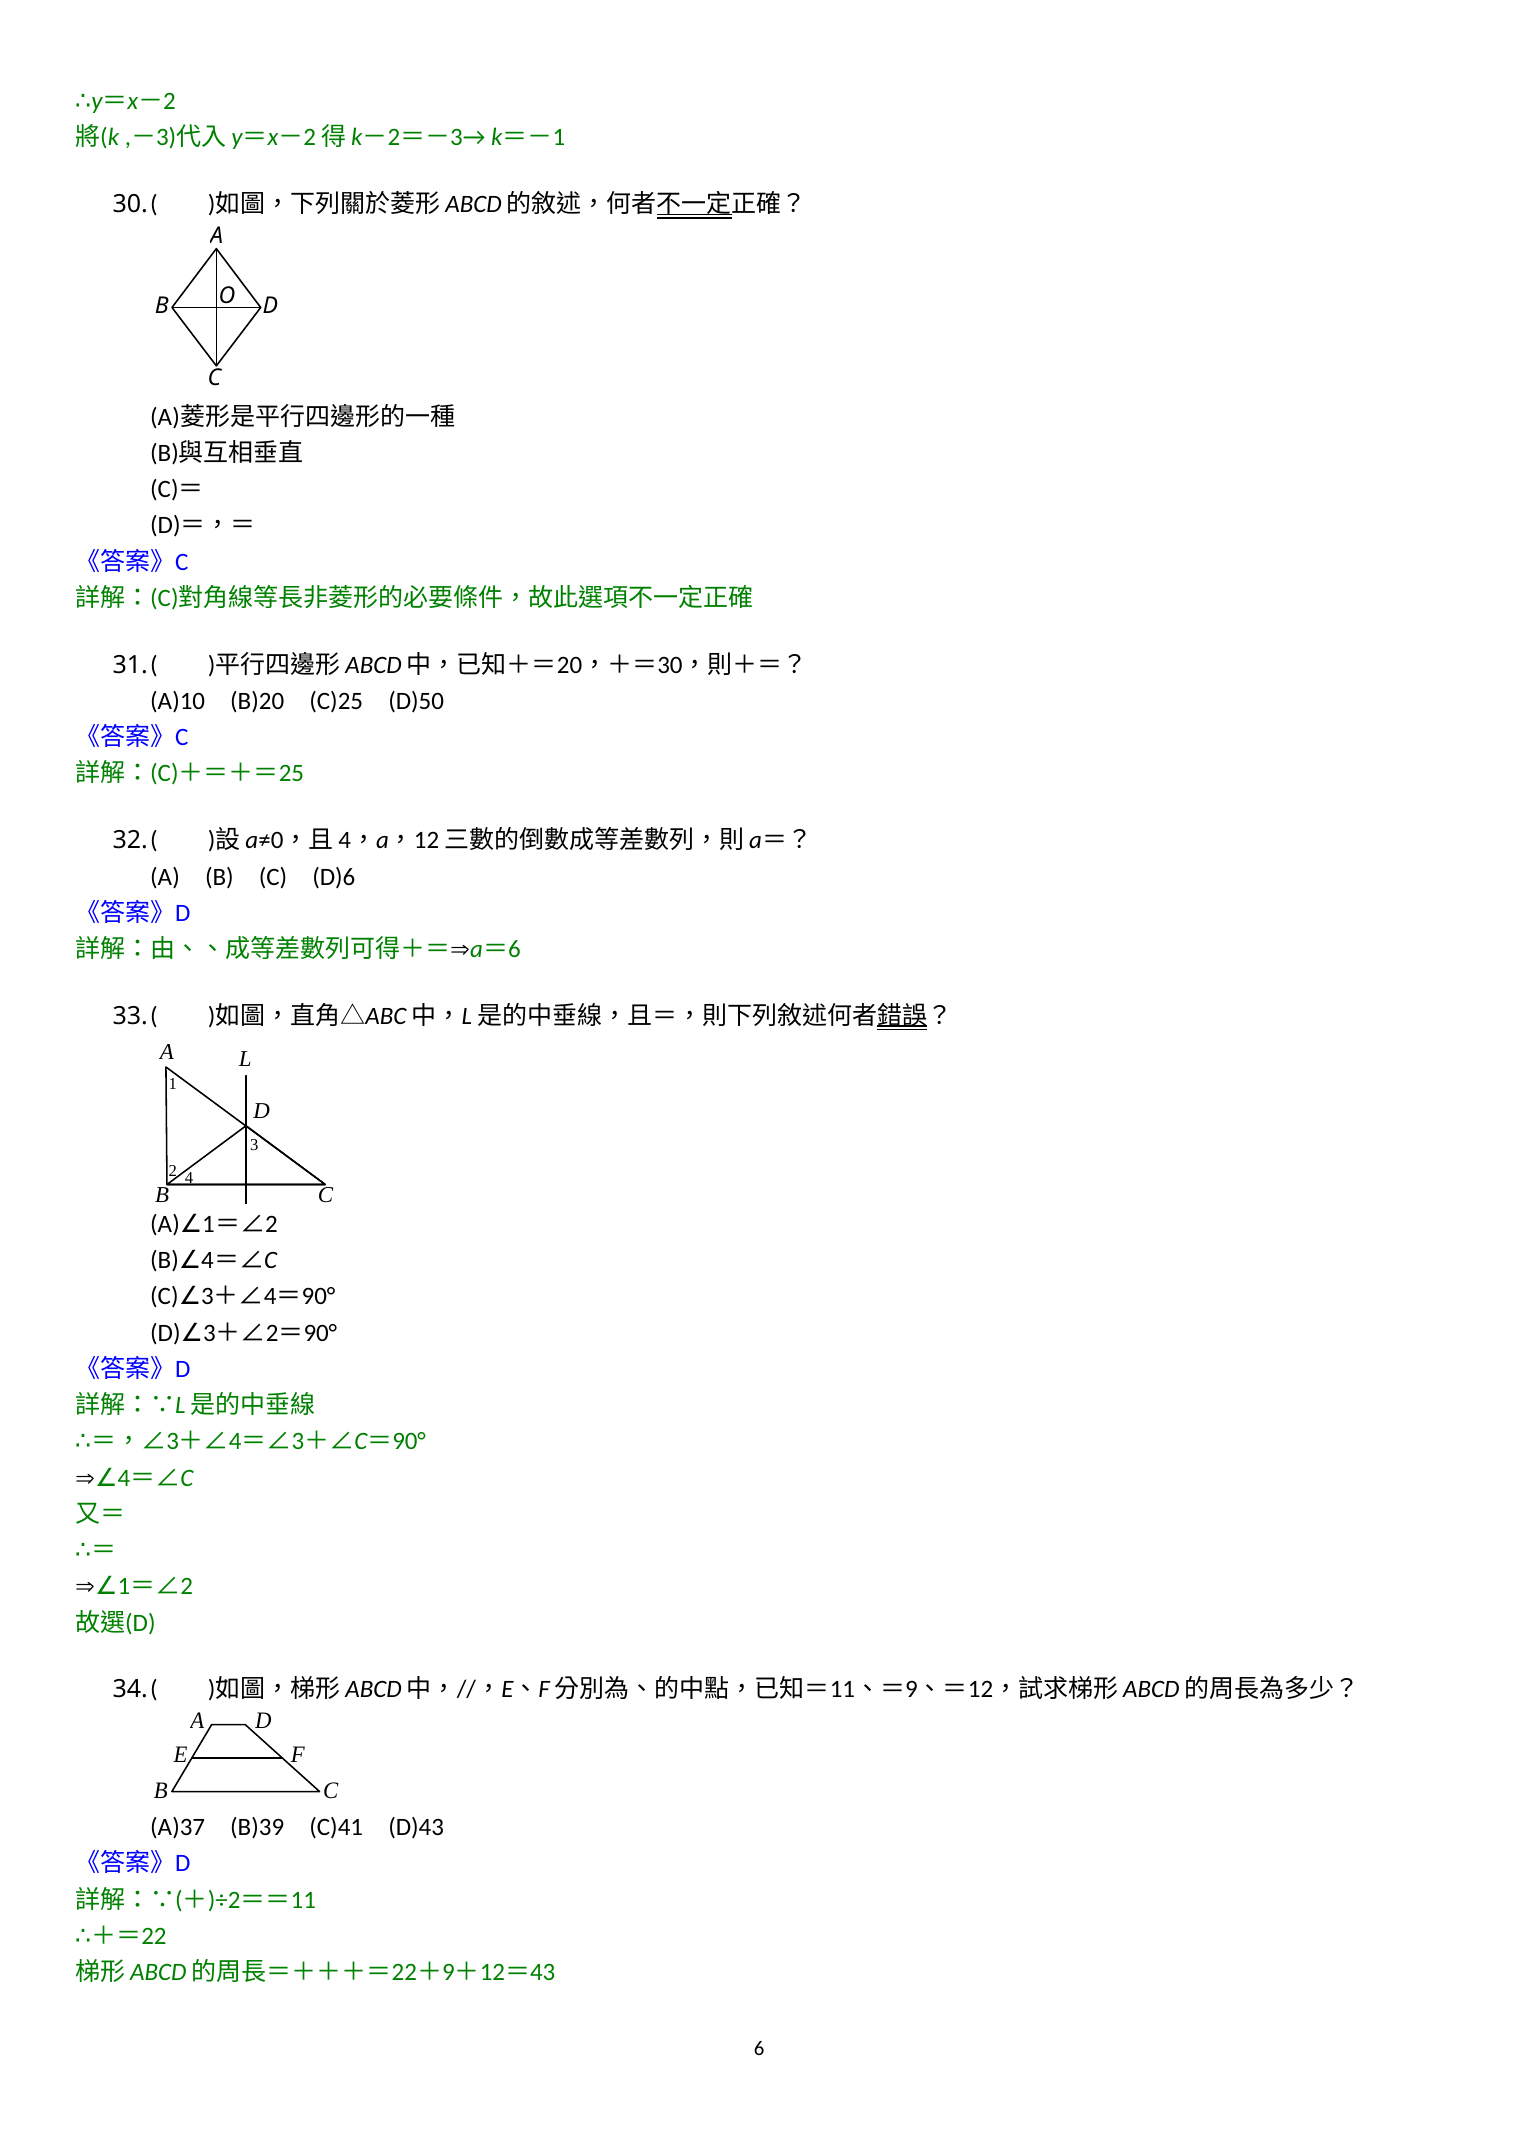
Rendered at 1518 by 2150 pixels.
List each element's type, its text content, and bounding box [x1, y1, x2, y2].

list ( )如圖，梯形ABCD中，//，E、F分別為、的中點，已知＝11、＝9、＝12，試求梯形ABCD的周長為多少？ (A)37 (B)39 (C)41 (D)43 [112, 1669, 1443, 1843]
list ( )平行四邊形ABCD中，已知＋＝20，＋＝30，則＋＝？ (A)10 (B)20 (C)25 (D)50 [112, 644, 1443, 717]
text 《答案》C [75, 717, 1443, 753]
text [75, 80, 1443, 153]
list ( )如圖，直角△ABC中，L是的中垂線，且＝，則下列敘述何者錯誤？ (A)∠1＝∠2 (B)∠4＝∠C (C)∠3＋∠4＝90° (D)∠3＋∠2＝90° [112, 995, 1443, 1348]
text 《答案》D [75, 1843, 1443, 1879]
text 《答案》C [75, 541, 1443, 577]
text 《答案》D [75, 892, 1443, 928]
text 《答案》D [75, 1348, 1443, 1384]
text 詳解：∵(＋)÷2＝＝11 ∴＋＝22 梯形ABCD的周長＝＋＋＋＝22＋9＋12＝43 [75, 1879, 1443, 1988]
text 詳解：由、、成等差數列可得＋＝a＝6 [75, 928, 1443, 965]
text 詳解：(C)對角線等長非菱形的必要條件，故此選項不一定正確 [75, 577, 1443, 614]
text 詳解：∵L是的中垂線 ∴＝，∠3＋∠4＝∠3＋∠C＝90° ∠4＝∠C 又＝ ∴＝ ∠1＝∠2 故選(D) [75, 1384, 1443, 1638]
text 詳解：(C)＋＝＋＝25 [75, 753, 1443, 789]
list ( )設a≠0，且4，a，12三數的倒數成等差數列，則a＝？ (A) (B) (C) (D)6 [112, 820, 1443, 892]
list ( )如圖，下列關於菱形ABCD的敘述，何者不一定正確？ (A)菱形是平行四邊形的一種 (B)與互相垂直 (C)＝ (D)＝，＝ [112, 183, 1443, 541]
